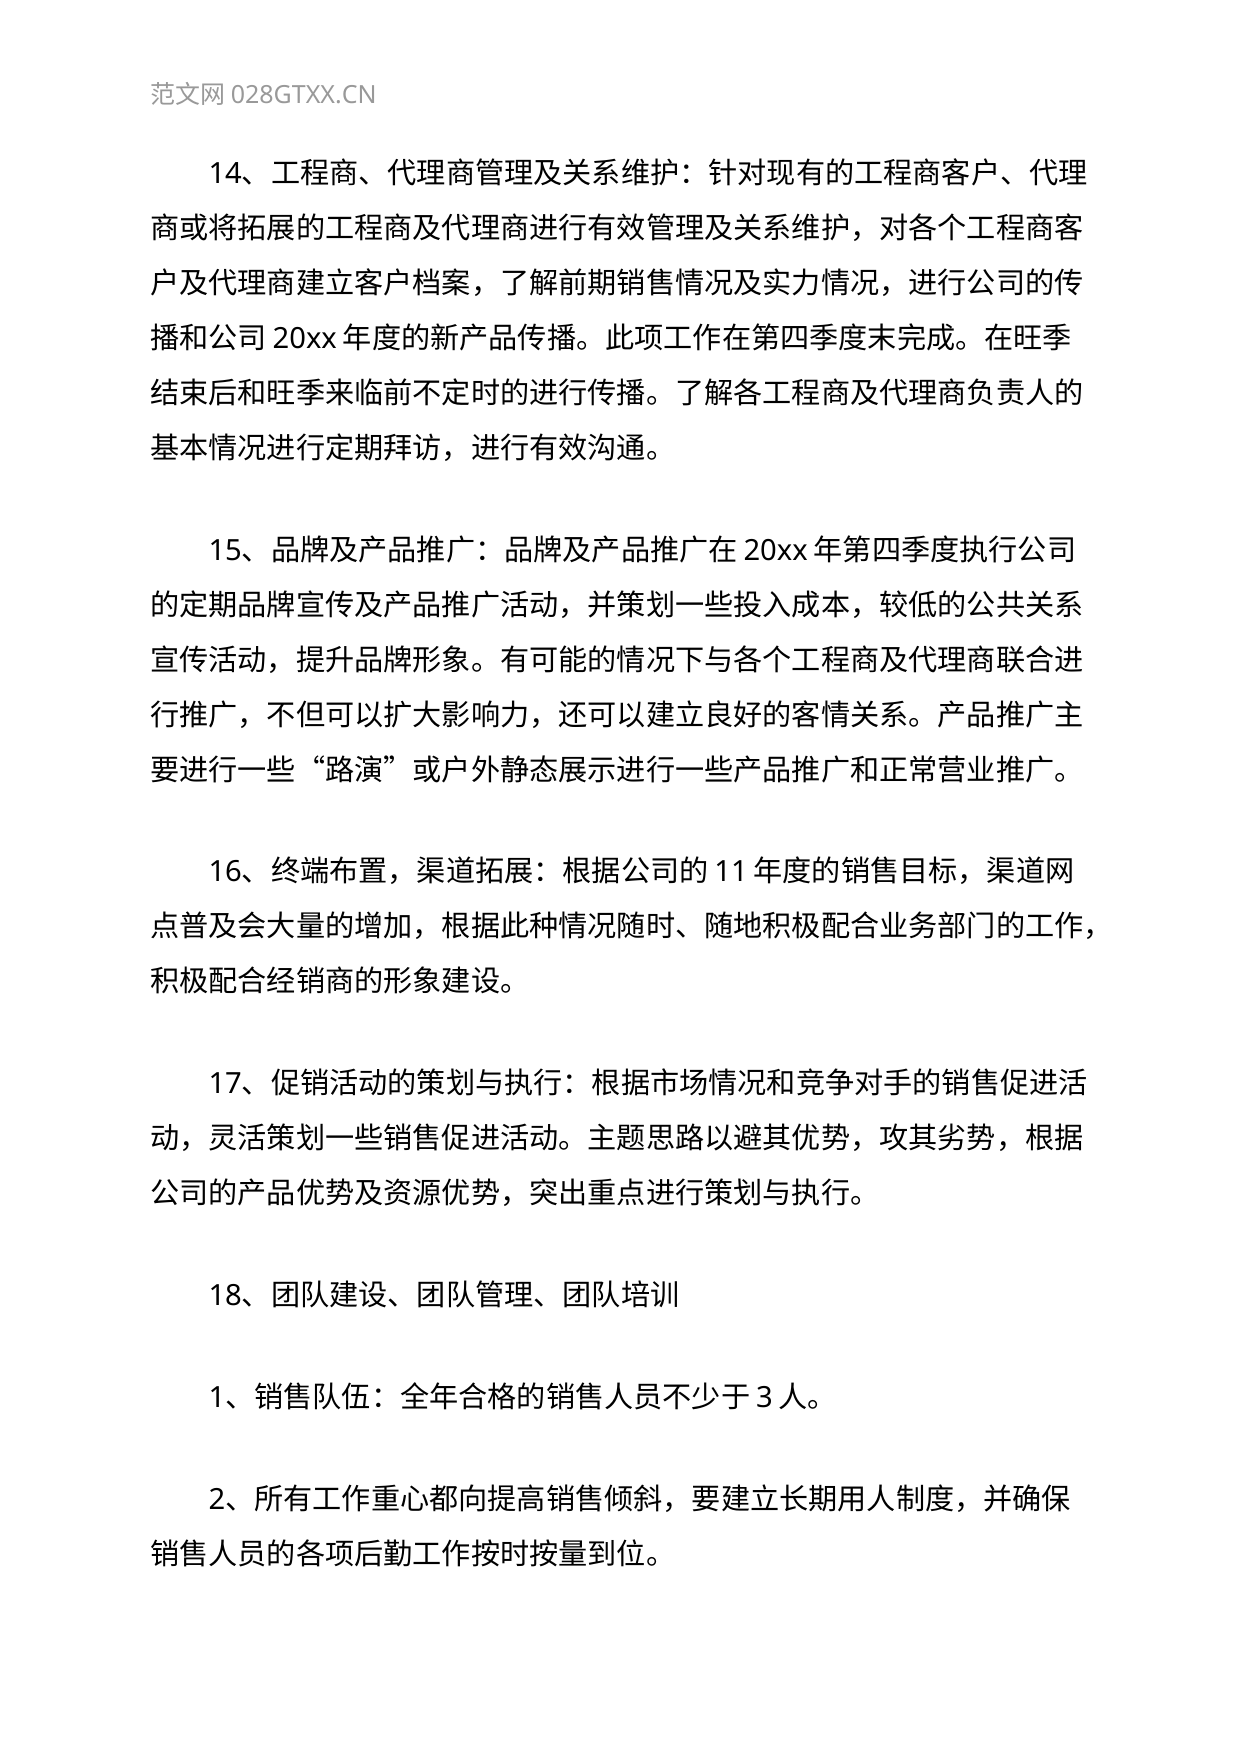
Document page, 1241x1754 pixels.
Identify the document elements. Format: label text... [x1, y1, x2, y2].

text 15、品牌及产品推广：品牌及产品推广在20xx年第四季度执行公司的定期品牌宣传及产品推广活动，并策划一些投入成本，较低的公共关系宣传活动，提升品牌形象。有可能的情况下与各个工程商及代理商联合进行推广，不但可以扩大影响力，还可以建立良好的客情关系。产品推广主要进行一些“路演”或户外静态展示进行一些产品推广和正常营业推广。 [150, 526, 1090, 788]
text 16、终端布置，渠道拓展：根据公司的11年度的销售目标，渠道网点普及会大量的增加，根据此种情况随时、随地积极配合业务部门的工作，积极配合经销商的形象建设。 [150, 848, 1090, 1000]
text 17、促销活动的策划与执行：根据市场情况和竞争对手的销售促进活动，灵活策划一些销售促进活动。主题思路以避其优势，攻其劣势，根据公司的产品优势及资源优势，突出重点进行策划与执行。 [150, 1059, 1090, 1212]
text 2、所有工作重心都向提高销售倾斜，要建立长期用人制度，并确保销售人员的各项后勤工作按时按量到位。 [150, 1475, 1090, 1572]
text 1、销售队伍：全年合格的销售人员不少于3人。 [150, 1373, 1090, 1416]
text 18、团队建设、团队管理、团队培训 [150, 1271, 1090, 1314]
text 14、工程商、代理商管理及关系维护：针对现有的工程商客户、代理商或将拓展的工程商及代理商进行有效管理及关系维护，对各个工程商客户及代理商建立客户档案，了解前期销售情况及实力情况，进行公司的传播和公司20xx年度的新产品传播。此项工作在第四季度末完成。在旺季结束后和旺季来临前不定时的进行传播。了解各工程商及代理商负责人的基本情况进行定期拜访，进行有效沟通。 [150, 150, 1090, 467]
